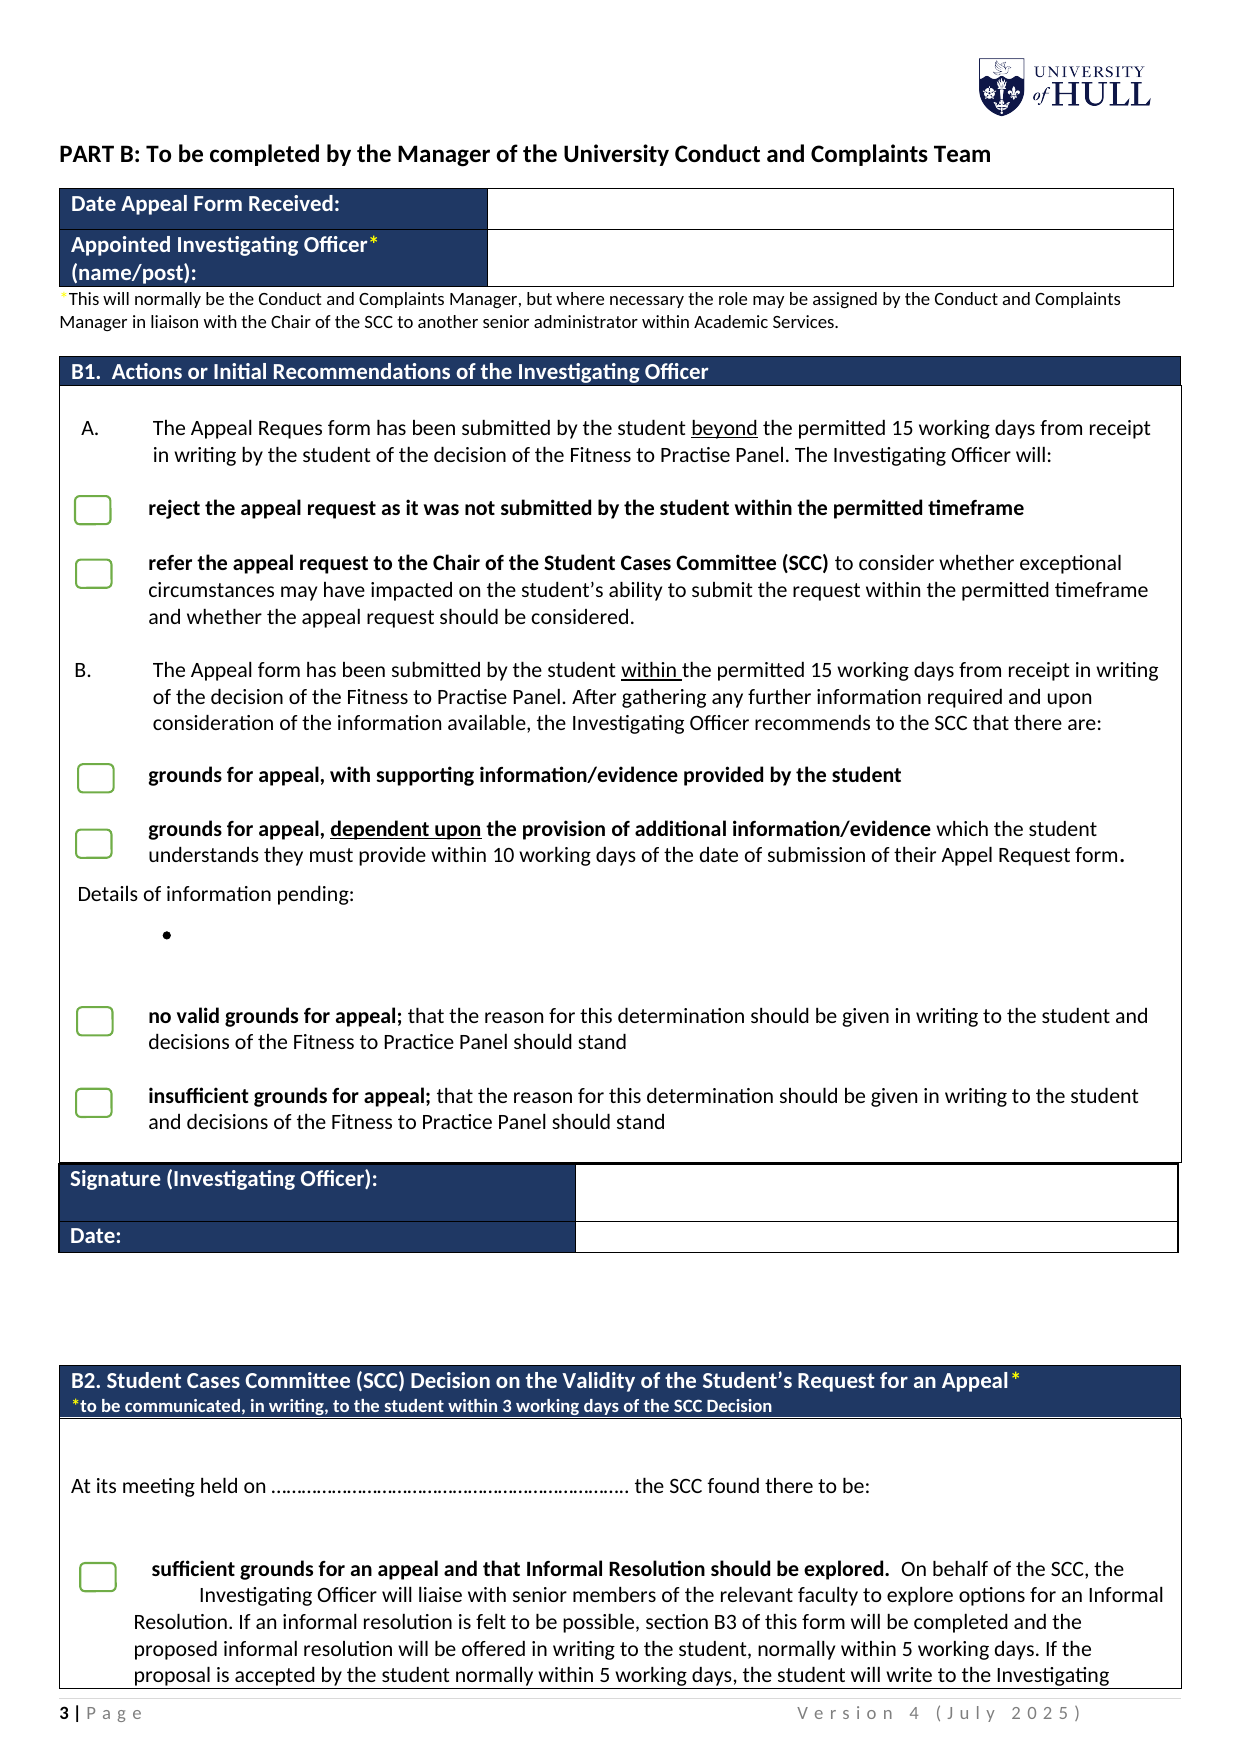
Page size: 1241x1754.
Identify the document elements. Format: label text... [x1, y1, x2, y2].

table_header [488, 189, 1173, 229]
table_header Signature (Investigating Officer): [60, 1165, 575, 1221]
text PART B: To be completed by the Manager of the University Conduct and Complaints Team [59, 138, 1181, 169]
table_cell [60, 1419, 1181, 1688]
table_cell The Appeal Reques form has been submitted by the student beyond the permitted 15 working days from receipt in writing by the student of the decision of the Fitness to Practise Panel. The Investigating Officer will: reject the appeal request as it was not submitted by the student within the permitted timeframe refer the appeal request to the Chair of the Student Cases Committee (SCC) to consider whether exceptional circumstances may have impacted on the student’s ability to submit the request within the permitted timeframe and whether the appeal request should be considered. The Appeal form has been submitted by the student within the permitted 15 working days from receipt in writing of the decision of the Fitness to Practise Panel. After gathering any further information required and upon consideration of the information available, the Investigating Officer recommends to the SCC that there are: grounds for appeal, with supporting information/evidence provided by the student grounds for appeal, dependent upon the provision of additional information/evidence which the student understands they must provide within 10 working days of the date of submission of their Appel Request form. Details of information pending: no valid grounds for appeal; that the reason for this determination should be given in writing to the student and decisions of the Fitness to Practice Panel should stand insufficient grounds for appeal; that the reason for this determination should be given in writing to the student and decisions of the Fitness to Practice Panel should stand [60, 386, 1181, 1162]
table_cell Date: [60, 1222, 575, 1252]
table_header Date Appeal Form Received: [60, 189, 487, 229]
table_cell Appointed Investigating Officer* (name/post): [60, 230, 487, 286]
text *This will normally be the Conduct and Complaints Manager, but where necessary the role may be assigned by the Conduct and Complaints Manager in liaison with the Chair of the SCC to another senior administrator within Academic Services. [59, 287, 1181, 333]
table_cell [488, 230, 1173, 286]
table_cell [576, 1222, 1177, 1252]
picture [961, 40, 1169, 132]
table_header B2. Student Cases Committee (SCC) Decision on the Validity of the Student’s Request for an Appeal* *to be communicated, in writing, to the student within 3 working days of the SCC Decision [60, 1366, 1180, 1417]
table_header B1. Actions or Initial Recommendations of the Investigating Officer [60, 357, 1180, 385]
table_header [576, 1165, 1177, 1221]
